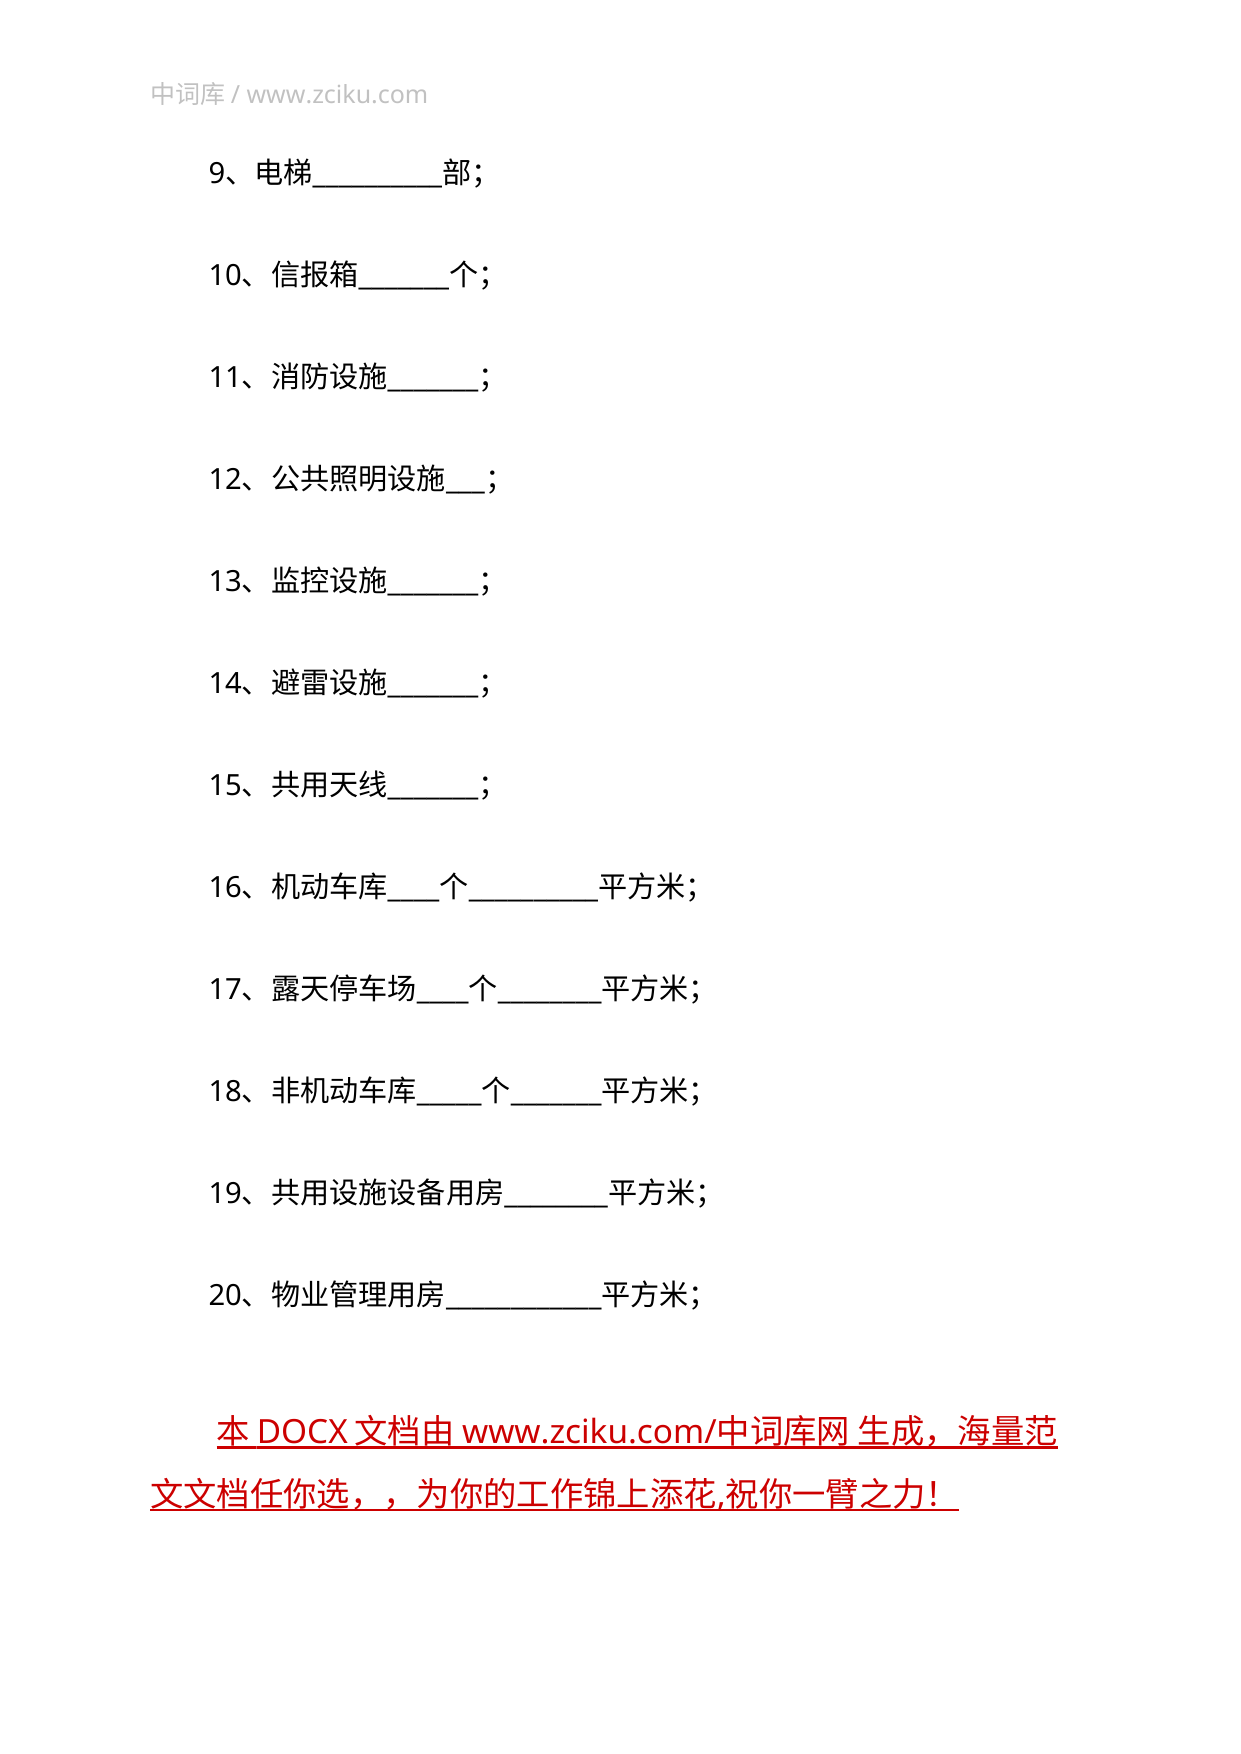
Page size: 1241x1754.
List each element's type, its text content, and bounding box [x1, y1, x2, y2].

text 10、信报箱_______个； [150, 252, 1090, 294]
text 11、消防设施_______； [150, 354, 1090, 396]
text 17、露天停车场____个________平方米； [150, 966, 1090, 1008]
text 18、非机动车库_____个_______平方米； [150, 1068, 1090, 1110]
text 15、共用天线_______； [150, 762, 1090, 804]
text 13、监控设施_______； [150, 558, 1090, 600]
text 19、共用设施设备用房________平方米； [150, 1170, 1090, 1212]
text 12、公共照明设施___； [150, 456, 1090, 498]
text 20、物业管理用房____________平方米； [150, 1272, 1090, 1314]
text 14、避雷设施_______； [150, 660, 1090, 702]
text 本DOCX文档由 www.zciku.com/中词库网 生成，海量范文文档任你选，，为你的工作锦上添花,祝你一臂之力！ [150, 1405, 1090, 1516]
text 9、电梯__________部； [150, 150, 1090, 192]
text 16、机动车库____个__________平方米； [150, 864, 1090, 906]
